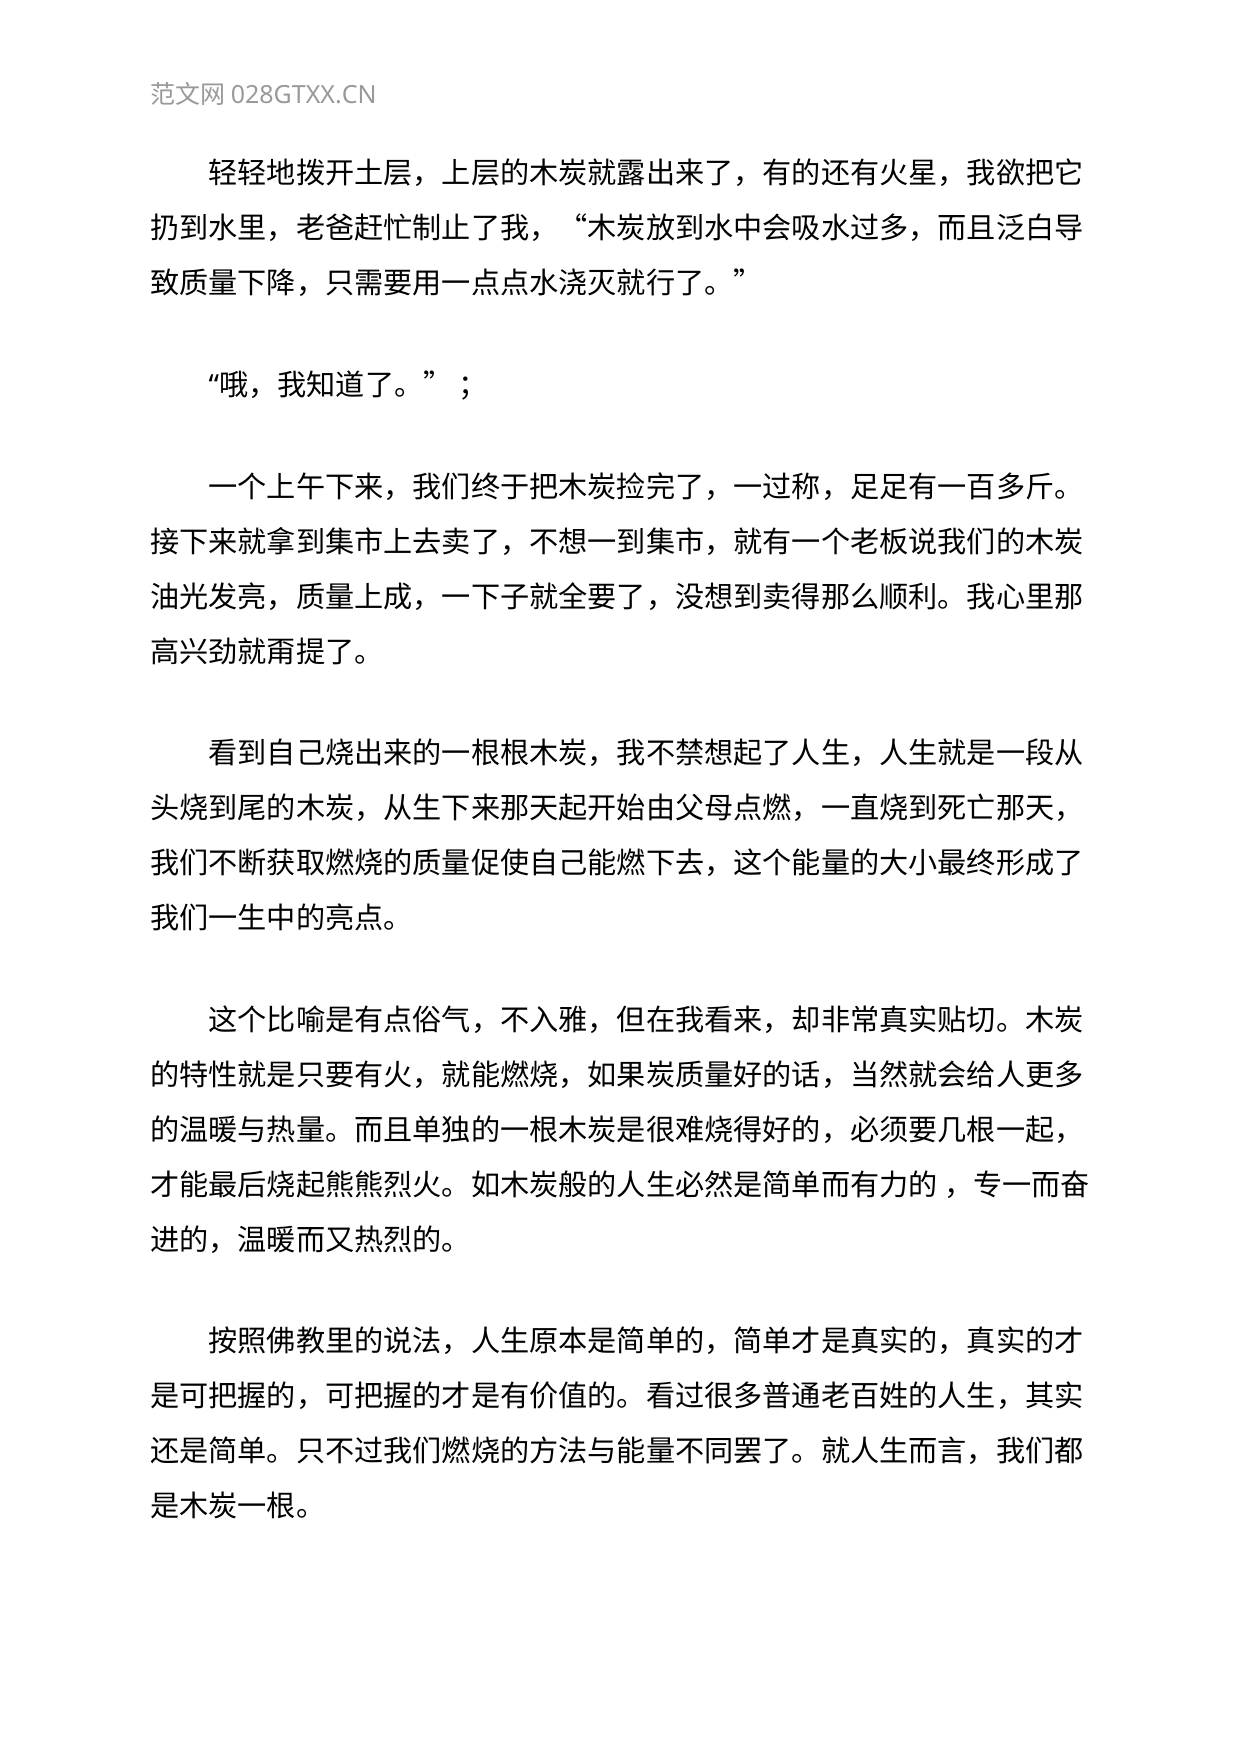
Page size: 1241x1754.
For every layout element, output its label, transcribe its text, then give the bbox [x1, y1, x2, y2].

text 这个比喻是有点俗气，不入雅，但在我看来，却非常真实贴切。木炭的特性就是只要有火，就能燃烧，如果炭质量好的话，当然就会给人更多的温暖与热量。而且单独的一根木炭是很难烧得好的，必须要几根一起，才能最后烧起熊熊烈火。如木炭般的人生必然是简单而有力的 ，专一而奋进的，温暖而又热烈的。 [150, 996, 1090, 1258]
text 一个上午下来，我们终于把木炭捡完了，一过称，足足有一百多斤。接下来就拿到集市上去卖了，不想一到集市，就有一个老板说我们的木炭油光发亮，质量上成，一下子就全要了，没想到卖得那么顺利。我心里那高兴劲就甭提了。 [150, 463, 1090, 671]
text 按照佛教里的说法，人生原本是简单的，简单才是真实的，真实的才是可把握的，可把握的才是有价值的。看过很多普通老百姓的人生，其实还是简单。只不过我们燃烧的方法与能量不同罢了。就人生而言，我们都是木炭一根。 [150, 1318, 1090, 1525]
text 看到自己烧出来的一根根木炭，我不禁想起了人生，人生就是一段从头烧到尾的木炭，从生下来那天起开始由父母点燃，一直烧到死亡那天，我们不断获取燃烧的质量促使自己能燃下去，这个能量的大小最终形成了我们一生中的亮点。 [150, 730, 1090, 937]
text “哦，我知道了。” ； [150, 362, 1090, 404]
text 轻轻地拨开土层，上层的木炭就露出来了，有的还有火星，我欲把它扔到水里，老爸赶忙制止了我，“木炭放到水中会吸水过多，而且泛白导致质量下降，只需要用一点点水浇灭就行了。” [150, 150, 1090, 302]
